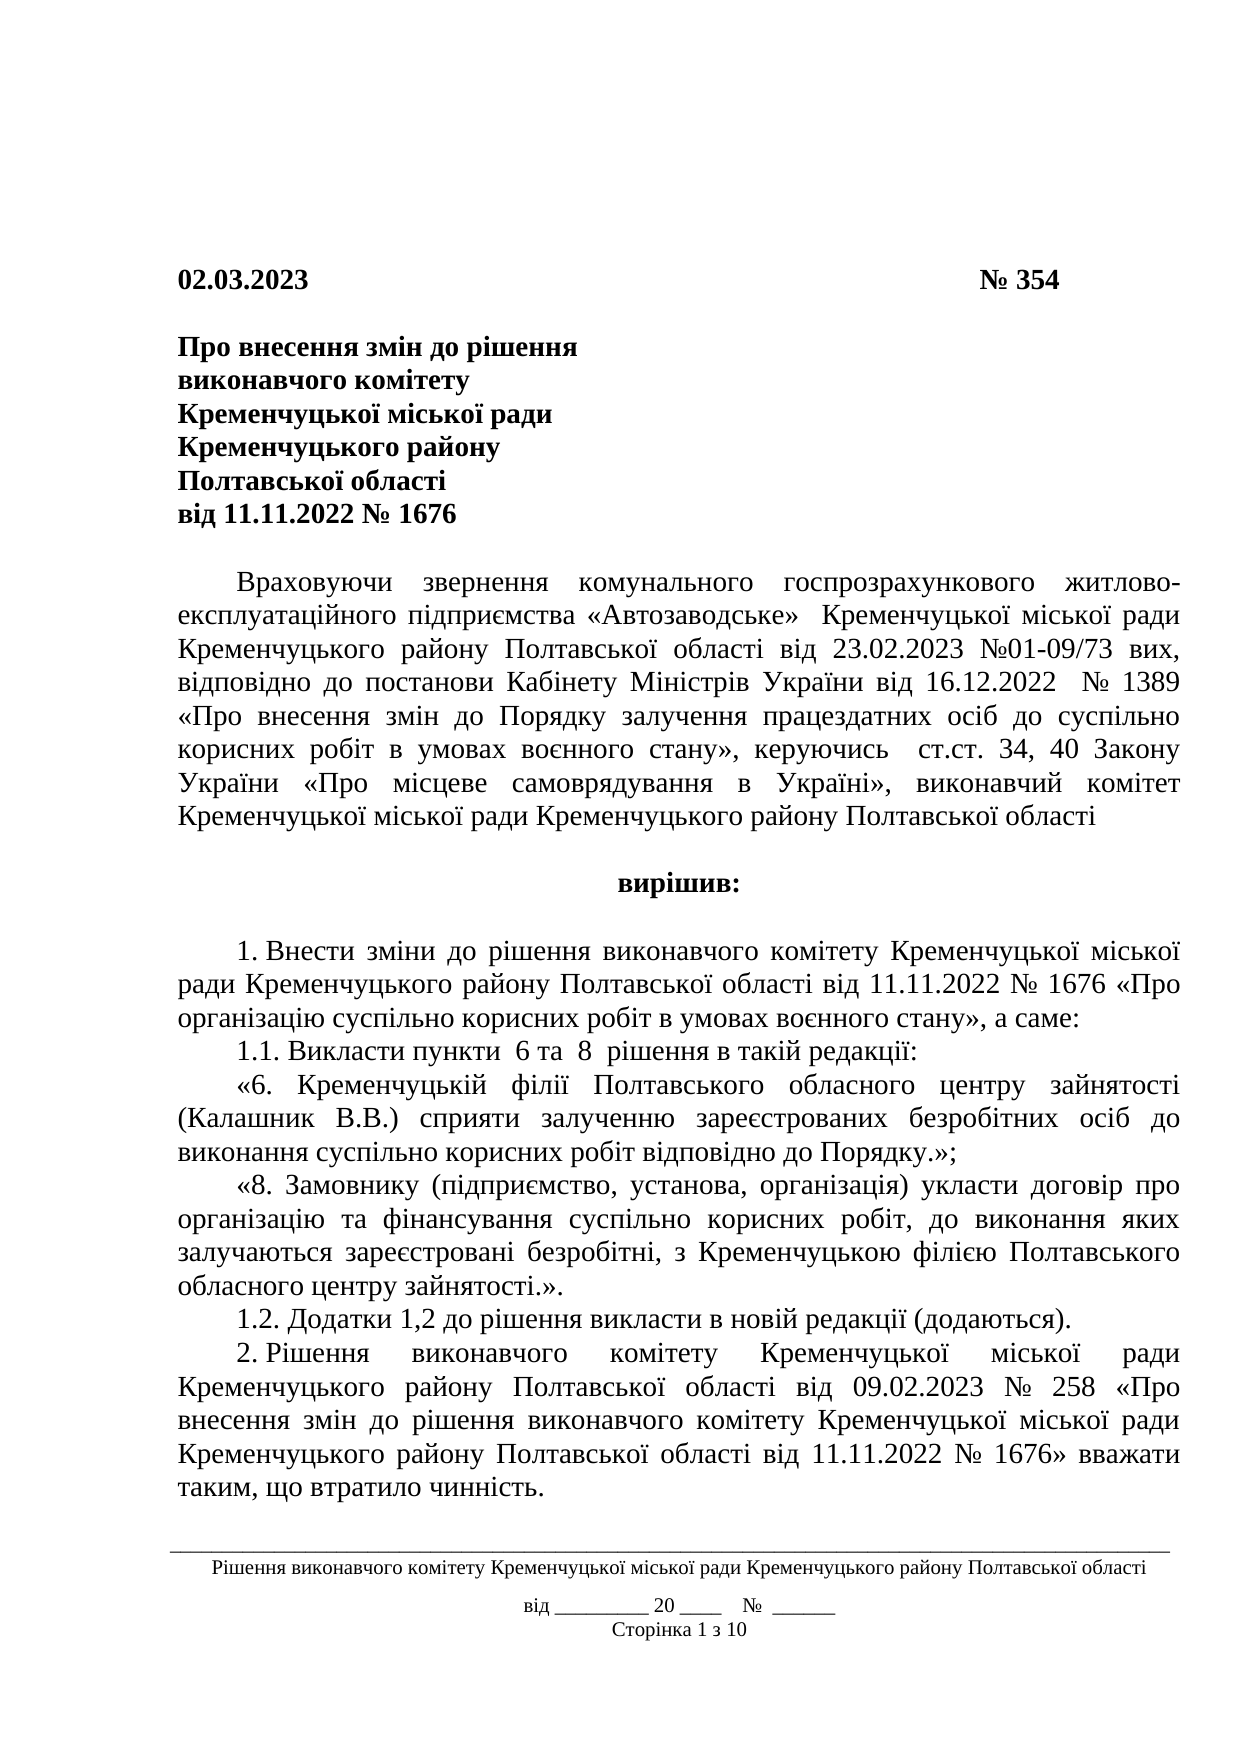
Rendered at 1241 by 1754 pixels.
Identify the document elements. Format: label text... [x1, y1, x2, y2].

text «8. Замовнику (підприємство, установа, організація) укласти договір про організацію та фінансування суспільно корисних робіт, до виконання яких залучаються зареєстровані безробітні, з Кременчуцькою філією Полтавського обласного центру зайнятості.». [177, 1167, 1181, 1302]
text 2. Рішення виконавчого комітету Кременчуцької міської ради Кременчуцького району Полтавської області від 09.02.2023 № 258 «Про внесення змін до рішення виконавчого комітету Кременчуцької міської ради Кременчуцького району Полтавської області від 11.11.2022 № 1676» вважати таким, що втратило чинність. [177, 1335, 1181, 1503]
text Кременчуцького району [177, 429, 1181, 463]
text Полтавської області [177, 463, 1181, 497]
text «6. Кременчуцькій філії Полтавського обласного центру зайнятості (Калашник В.В.) сприяти залученню зареєстрованих безробітних осіб до виконання суспільно корисних робіт відповідно до Порядку.»; [177, 1067, 1181, 1167]
text Враховуючи звернення комунального госпрозрахункового житлово-експлуатаційного підприємства «Автозаводське» Кременчуцької міської ради Кременчуцького району Полтавської області від 23.02.2023 №01-09/73 вих, відповідно до постанови Кабінету Міністрів України від 16.12.2022 № 1389 «Про внесення змін до Порядку залучення працездатних осіб до суспільно корисних робіт в умовах воєнного стану», керуючись ст.ст. 34, 40 Закону України «Про місцеве самоврядування в Україні», виконавчий комітет Кременчуцької міської ради Кременчуцького району Полтавської області [177, 564, 1181, 832]
text 1.1. Викласти пункти 6 та 8 рішення в такій редакції: [177, 1033, 1181, 1067]
text 02.03.2023 № 354 [177, 262, 1181, 295]
text виконавчого комітету [177, 362, 1181, 396]
text 1. Внести зміни до рішення виконавчого комітету Кременчуцької міської ради Кременчуцького району Полтавської області від 11.11.2022 № 1676 «Про організацію суспільно корисних робіт в умовах воєнного стану», а саме: [177, 933, 1181, 1033]
text Про внесення змін до рішення [177, 329, 1181, 362]
text вирішив: [177, 866, 1181, 899]
text від 11.11.2022 № 1676 [177, 497, 1181, 530]
text Кременчуцької міської ради [177, 396, 1181, 429]
text 1.2. Додатки 1,2 до рішення викласти в новій редакції (додаються). [177, 1302, 1181, 1335]
